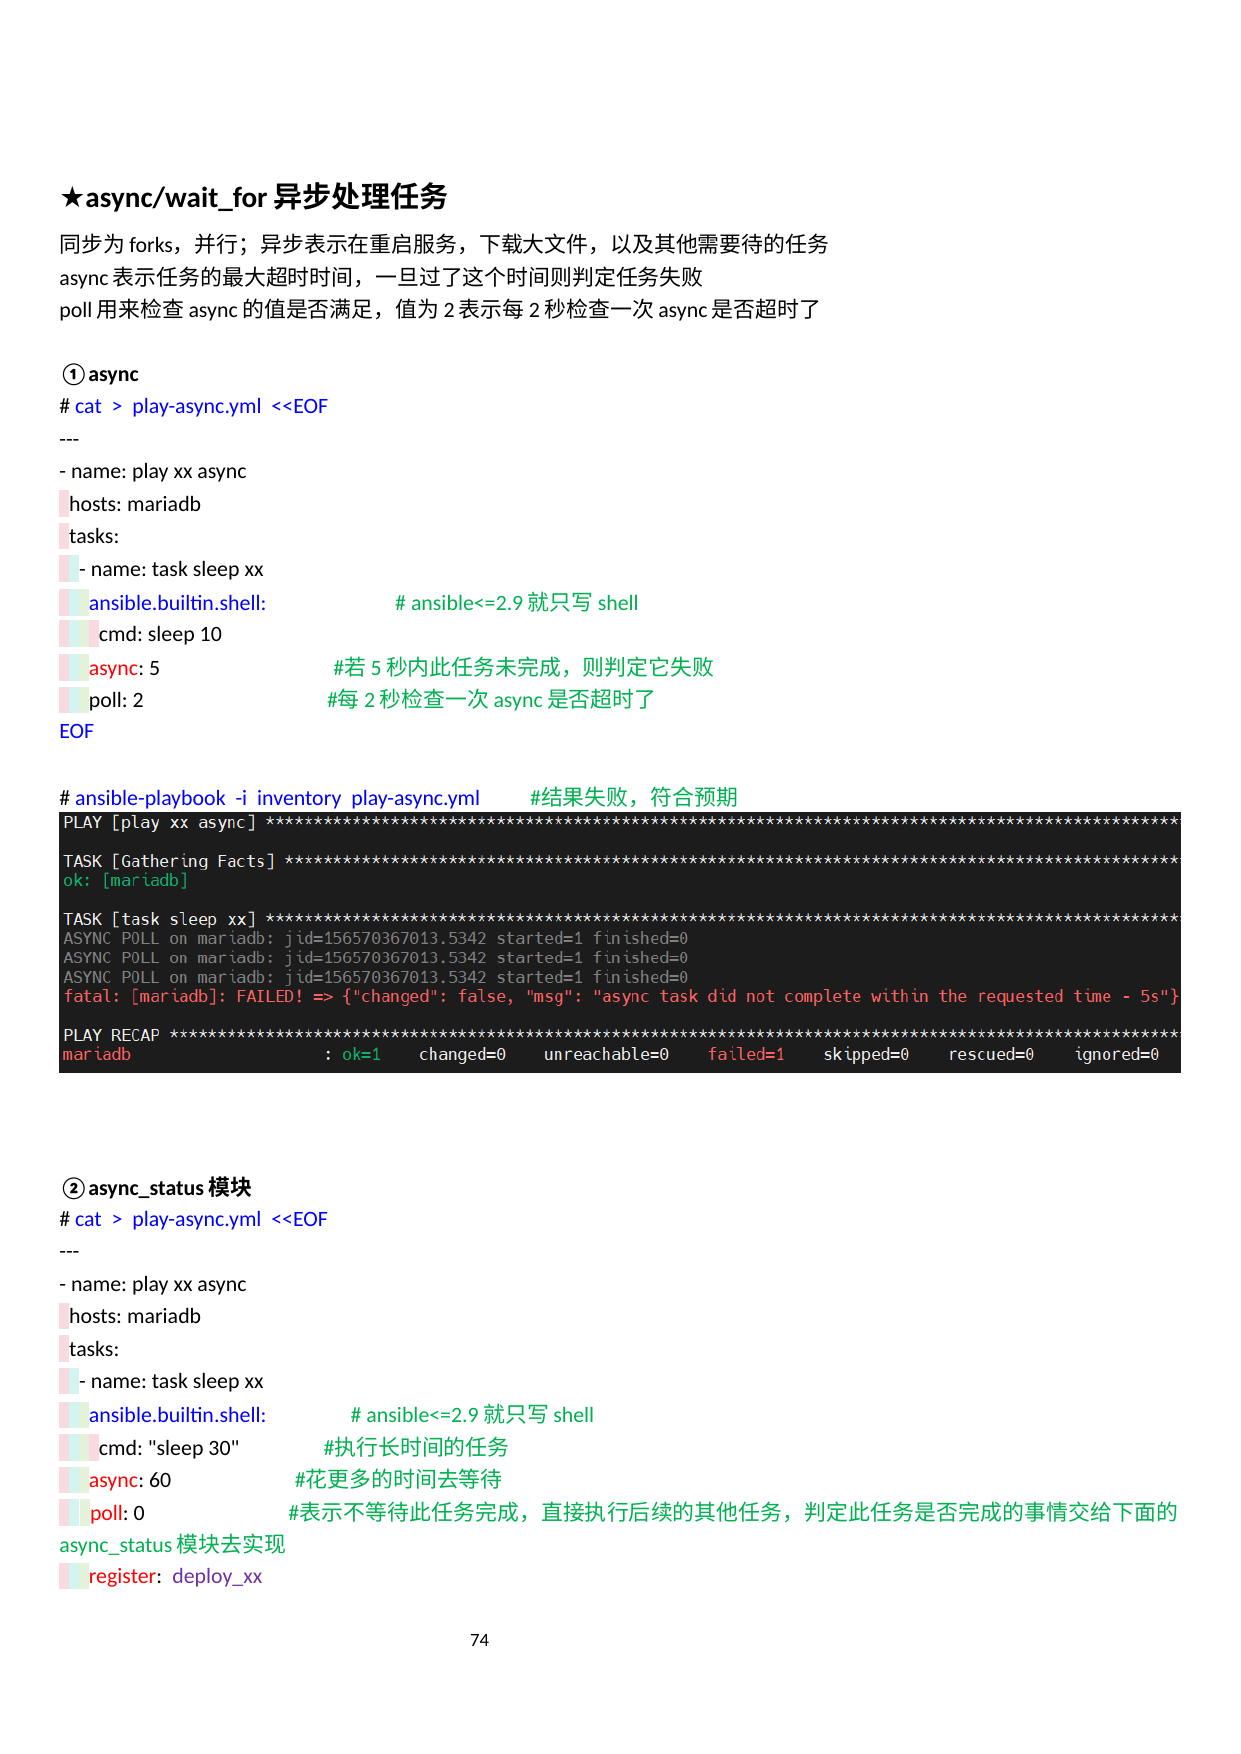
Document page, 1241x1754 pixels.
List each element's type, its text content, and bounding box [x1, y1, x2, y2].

text hosts: mariadb [59, 487, 1181, 519]
text async: 5 #若5秒内此任务未完成，则判定它失败 [59, 649, 1181, 682]
text EOF [59, 714, 1181, 747]
text ansible.builtin.shell: # ansible<=2.9就只写shell [59, 584, 1181, 617]
text - name: task sleep xx [59, 1364, 1181, 1397]
text cmd: sleep 10 [59, 617, 1181, 649]
text async: 60 #花更多的时间去等待 [59, 1462, 1181, 1494]
text register: deploy_xx [59, 1559, 1181, 1592]
text poll: 2 #每2秒检查一次async是否超时了 [59, 682, 1181, 714]
text # ansible-playbook -i inventory play-async.yml #结果失败，符合预期 [59, 779, 1181, 812]
text cmd: "sleep 30" #执行长时间的任务 [59, 1429, 1181, 1462]
text # cat > play-async.yml <<EOF [59, 1202, 1181, 1234]
text ①async [59, 357, 1181, 389]
text hosts: mariadb [59, 1299, 1181, 1332]
text --- [59, 1234, 1181, 1267]
text async表示任务的最大超时时间，一旦过了这个时间则判定任务失败 [59, 259, 1181, 292]
text 同步为forks，并行；异步表示在重启服务，下载大文件，以及其他需要待的任务 [59, 227, 1181, 259]
text - name: play xx async [59, 454, 1181, 487]
text ansible.builtin.shell: # ansible<=2.9就只写shell [59, 1397, 1181, 1429]
text ★async/wait_for异步处理任务 [59, 162, 1181, 227]
text tasks: [59, 519, 1181, 552]
text # cat > play-async.yml <<EOF [59, 389, 1181, 422]
text - name: task sleep xx [59, 552, 1181, 584]
picture [59, 812, 1181, 1073]
text tasks: [59, 1332, 1181, 1364]
text poll用来检查async的值是否满足，值为2表示每2秒检查一次async是否超时了 [59, 292, 1181, 324]
text --- [59, 422, 1181, 454]
text ②async_status模块 [59, 1169, 1181, 1202]
text poll: 0 #表示不等待此任务完成，直接执行后续的其他任务，判定此任务是否完成的事情交给下面的async_status模块去实现 [59, 1494, 1181, 1559]
text - name: play xx async [59, 1267, 1181, 1299]
